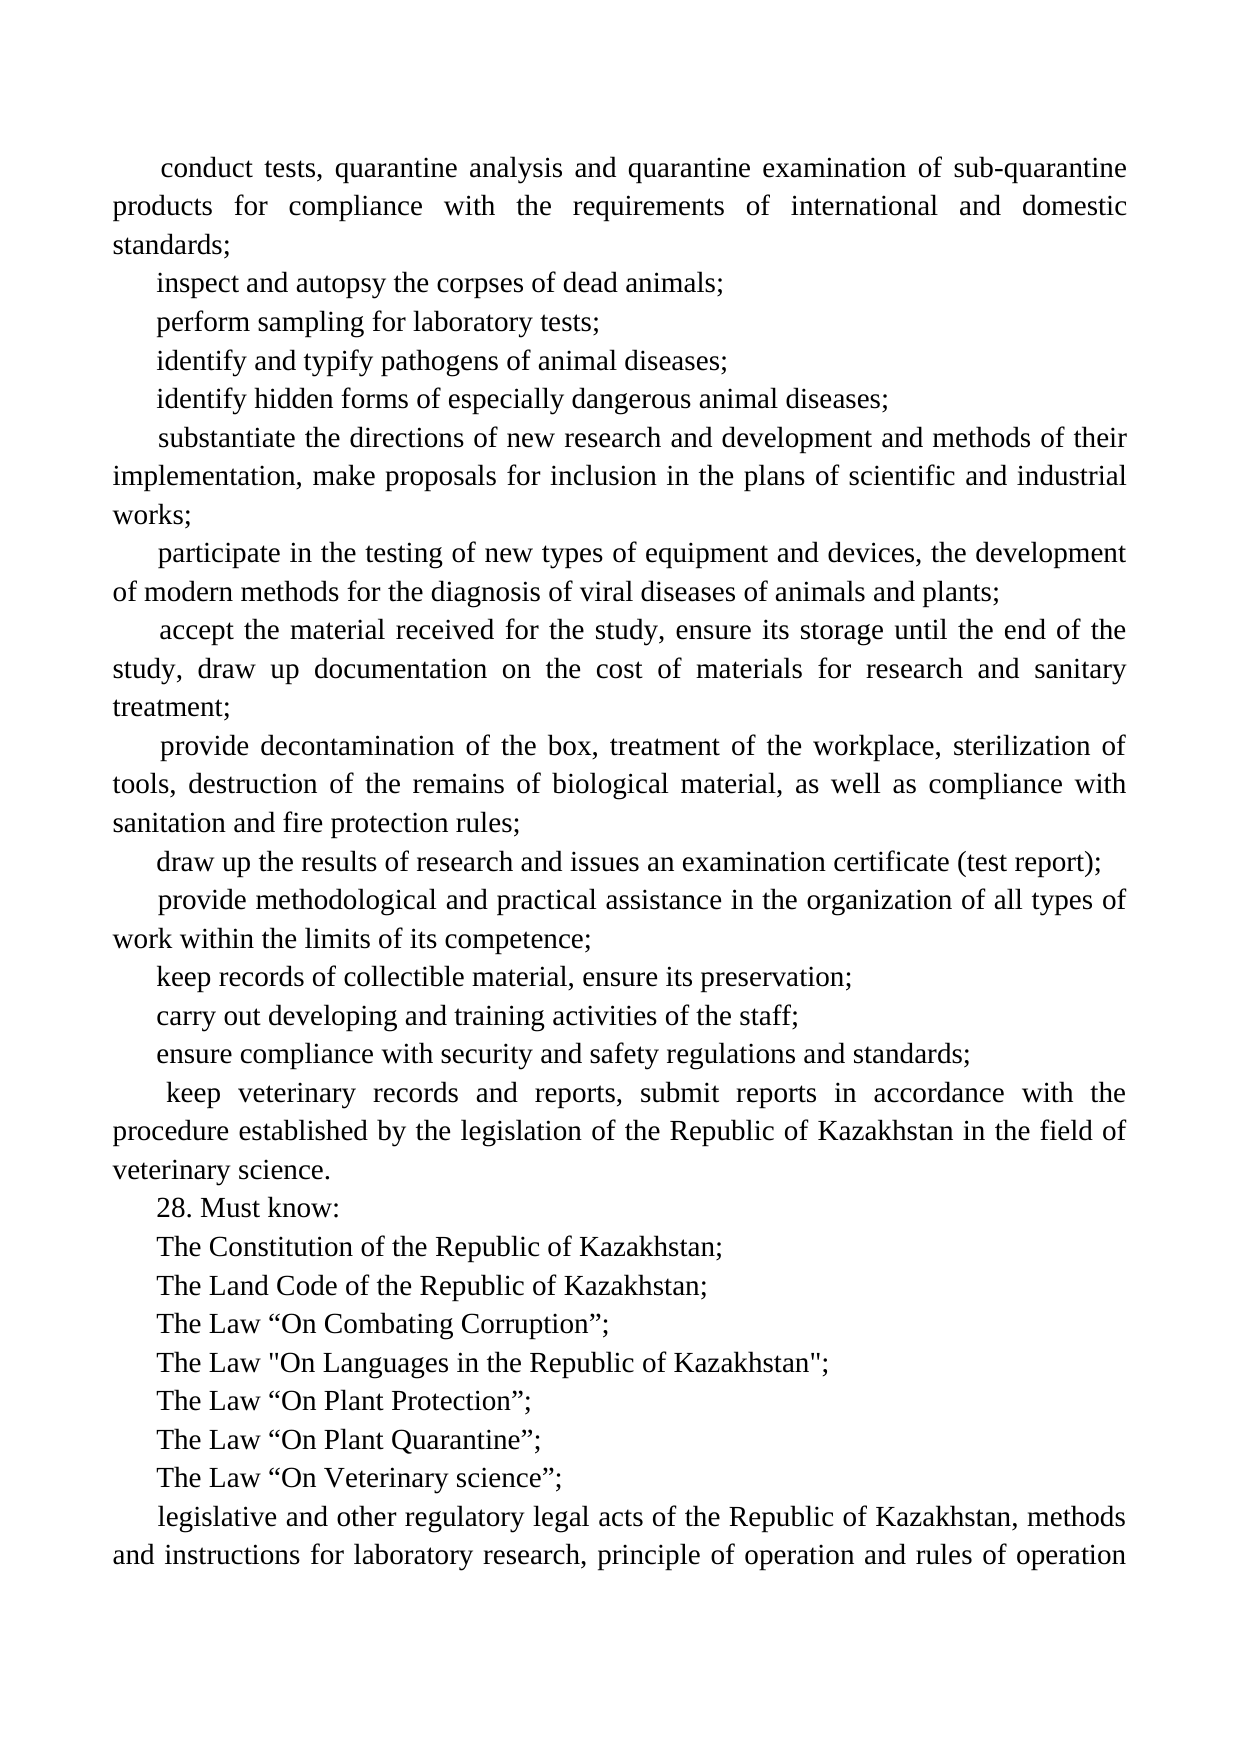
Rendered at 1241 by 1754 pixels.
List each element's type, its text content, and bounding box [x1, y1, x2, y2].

text provide methodological and practical assistance in the organization of all types of work within the limits of its competence; [112, 882, 1128, 954]
text keep records of collectible material, ensure its preservation; [112, 959, 1128, 993]
text inspect and autopsy the corpses of dead animals; [112, 266, 1128, 299]
text provide decontamination of the box, treatment of the workplace, sterilization of tools, destruction of the remains of biological material, as well as compliance with sanitation and fire protection rules; [112, 728, 1128, 839]
text The Law "On Languages in the Republic of Kazakhstan"; [112, 1345, 1128, 1378]
text participate in the testing of new types of equipment and devices, the development of modern methods for the diagnosis of viral diseases of animals and plants; [112, 535, 1128, 607]
text The Law “On Plant Protection”; [112, 1383, 1128, 1417]
text The Constitution of the Republic of Kazakhstan; [112, 1229, 1128, 1263]
text ensure compliance with security and safety regulations and standards; [112, 1036, 1128, 1070]
text draw up the results of research and issues an examination certificate (test report); [112, 844, 1128, 877]
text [112, 1499, 1128, 1571]
text The Land Code of the Republic of Kazakhstan; [112, 1268, 1128, 1301]
text keep veterinary records and reports, submit reports in accordance with the procedure established by the legislation of the Republic of Kazakhstan in the field of veterinary science. [112, 1075, 1128, 1186]
text accept the material received for the study, ensure its storage until the end of the study, draw up documentation on the cost of materials for research and sanitary treatment; [112, 612, 1128, 723]
text carry out developing and training activities of the staff; [112, 998, 1128, 1031]
text identify hidden forms of especially dangerous animal diseases; [112, 381, 1128, 415]
text identify and typify pathogens of animal diseases; [112, 343, 1128, 376]
text The Law “On Plant Quarantine”; [112, 1422, 1128, 1455]
text The Law “On Veterinary science”; [112, 1460, 1128, 1494]
text The Law “On Combating Corruption”; [112, 1306, 1128, 1340]
text perform sampling for laboratory tests; [112, 304, 1128, 338]
text conduct tests, quarantine analysis and quarantine examination of sub-quarantine products for compliance with the requirements of international and domestic standards; [112, 150, 1128, 261]
text substantiate the directions of new research and development and methods of their implementation, make proposals for inclusion in the plans of scientific and industrial works; [112, 420, 1128, 530]
text 28. Must know: [112, 1191, 1128, 1224]
